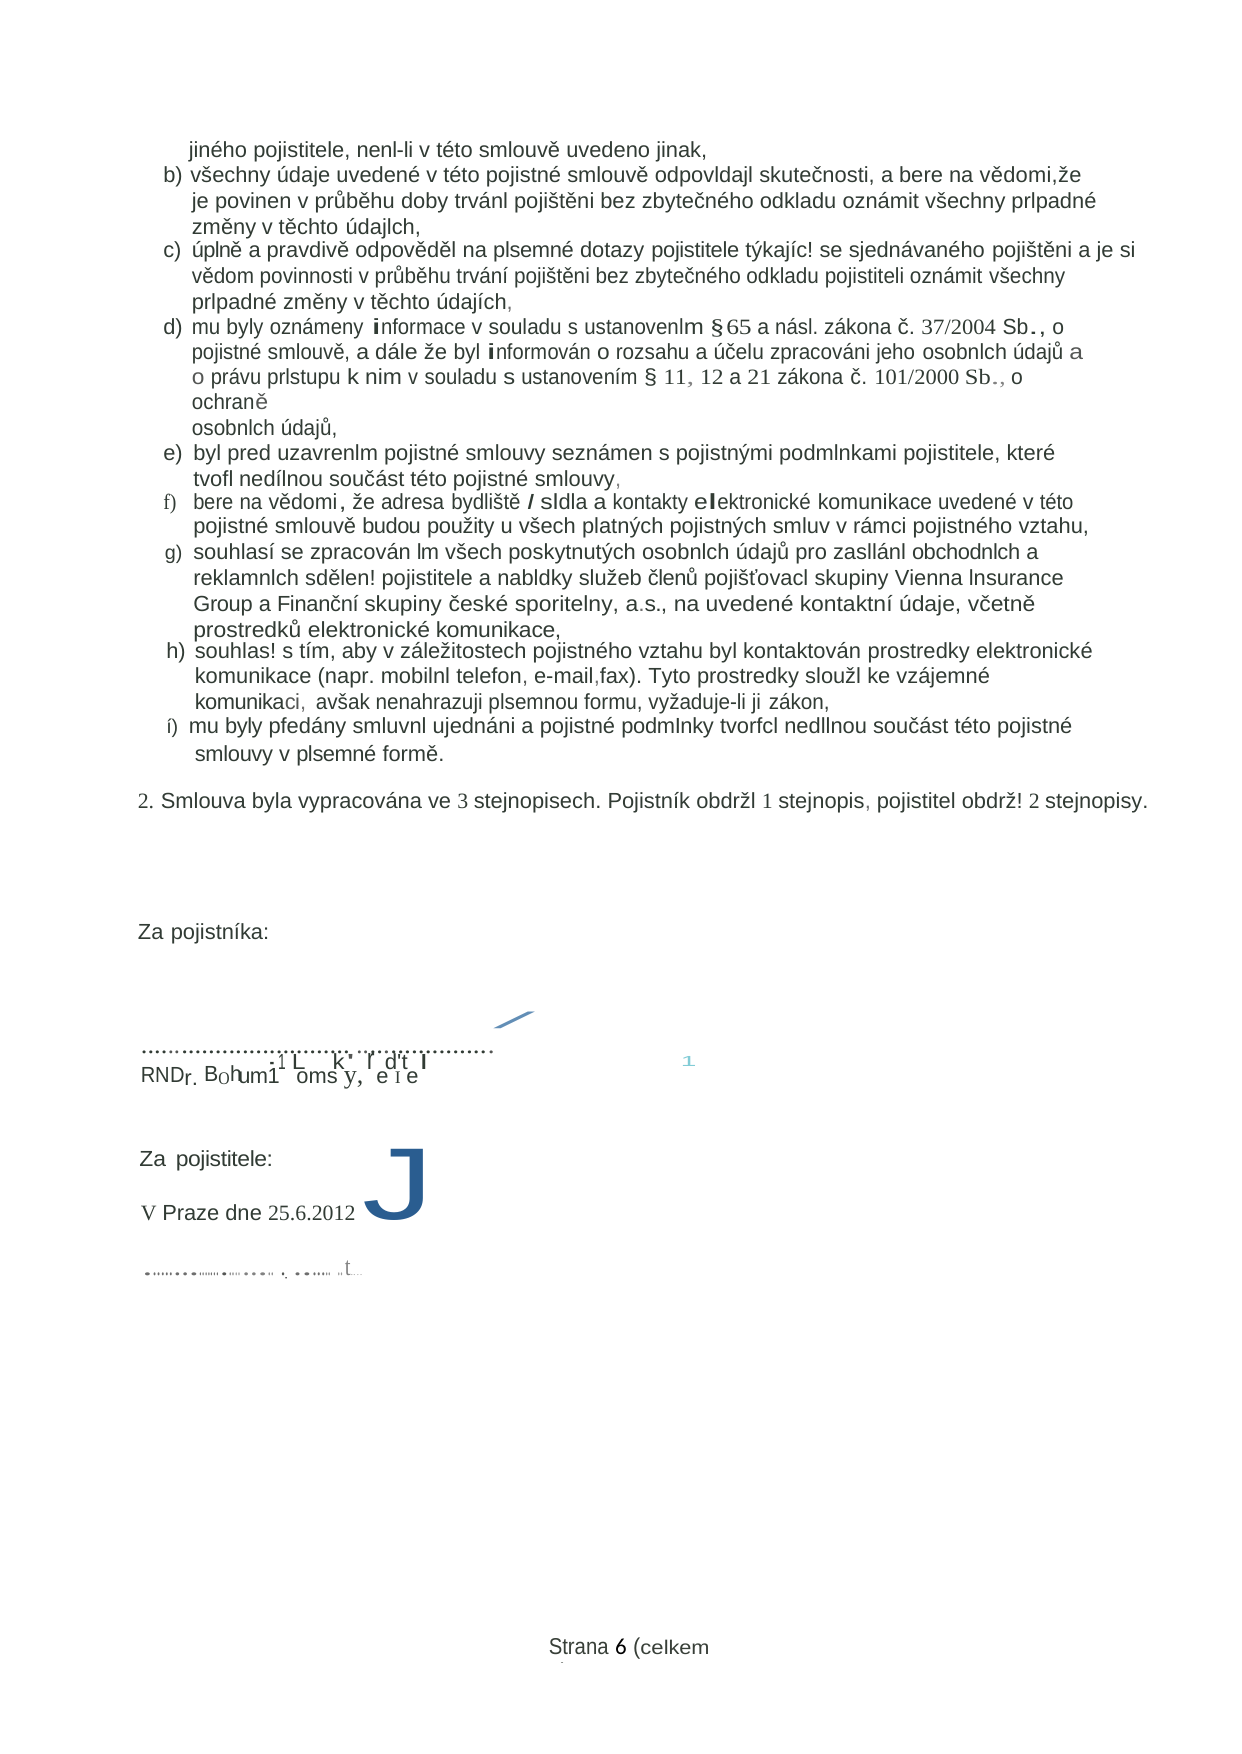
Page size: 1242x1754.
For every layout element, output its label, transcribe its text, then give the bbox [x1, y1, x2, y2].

text / [493, 1010, 1098, 1033]
list úplně a pravdivě odpověděl na plsemné dotazy pojistitele týkajíc! se sjednávaného pojištěni a je si [163, 240, 1237, 262]
text jiného pojistitele, nenl-li v této smlouvě uvedeno jinak, [188, 138, 1098, 162]
list mu byly oznámeny informace v souladu s ustanovenlm §65 a násl. zákona č. 37/2004 Sb., o pojistné smlouvě, a dále že byl informován o rozsahu a účelu zpracováni jeho osobnlch údajů a o právu prlstupu k nim v souladu s ustanovením § 11, 12 a 21 zákona č. 101/2000 Sb., o ochraně [163, 314, 1089, 414]
text ............................... .................... [141, 1033, 1098, 1059]
text í) mu byly pfedány smluvnl ujednáni a pojistné podmInky tvorfcl nedllnou součást této pojistné [166, 715, 1098, 738]
text komunikace (napr. mobilnl telefon, e-mail,fax). Tyto prostredky sloužl ke vzájemné komunikaci, avšak nenahrazuji plsemnou formu, vyžaduje-li ji zákon, [194, 663, 1098, 714]
list souhlas! s tím, aby v záležitostech pojistného vztahu byl kontaktován prostredky elektronické [180, 643, 962, 663]
text pojistné smlouvě budou použity u všech platných pojistných smluv v rámci pojistného vztahu, [193, 514, 1098, 539]
list všechny údaje uvedené v této pojistné smlouvě odpovldajl skutečnosti, a bere na vědomi,že je povinen v průběhu doby trvánl pojištěni bez zbytečného odkladu oznámit všechny prlpadné změny v těchto údajlch, [163, 162, 1098, 239]
list souhlasí se zpracován lm všech poskytnutých osobnlch údajů pro zasllánl obchodnlch a reklamnlch sdělen! pojistitele a nabldky služeb členů pojišťovacl skupiny Vienna lnsurance Group a Finanční skupiny české sporitelny, a.s., na uvedené kontaktní údaje, včetně prostredků elektronické komunikace, [164, 539, 1110, 642]
text Za pojistitele: [139, 1146, 376, 1171]
text V Praze dne 25.6.2012 [141, 1200, 376, 1225]
text .......................... ._ ....... ..t.... [142, 1252, 1098, 1281]
text um1 oms y, e I e [238, 1072, 672, 1086]
text f) bere na vědomi, že adresa bydliště I sldla a kontakty elektronické komunikace uvedené v této [163, 492, 1098, 514]
text vědom povinnosti v průběhu trvání pojištěni bez zbytečného odkladu pojistiteli oznámit všechny prlpadné změny v těchto údajích, [192, 263, 1098, 314]
text osobnlch údajů, [192, 416, 1098, 440]
text Za pojistníka: [138, 919, 1098, 944]
text RNDr. BOh ·1 L k' r d't I [141, 1059, 1098, 1072]
list byl pred uzavrenlm pojistné smlouvy seznámen s pojistnými podmlnkami pojistitele, které tvofl nedílnou součást této pojistné smlouvy, [163, 440, 1060, 491]
text smlouvy v plsemné formě. [194, 741, 1098, 766]
text 2. Smlouva byla vypracována ve 3 stejnopisech. Pojistník obdržl 1 stejnopis, pojistitel obdrž! 2 stejnopisy. [138, 788, 1237, 813]
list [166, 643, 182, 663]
